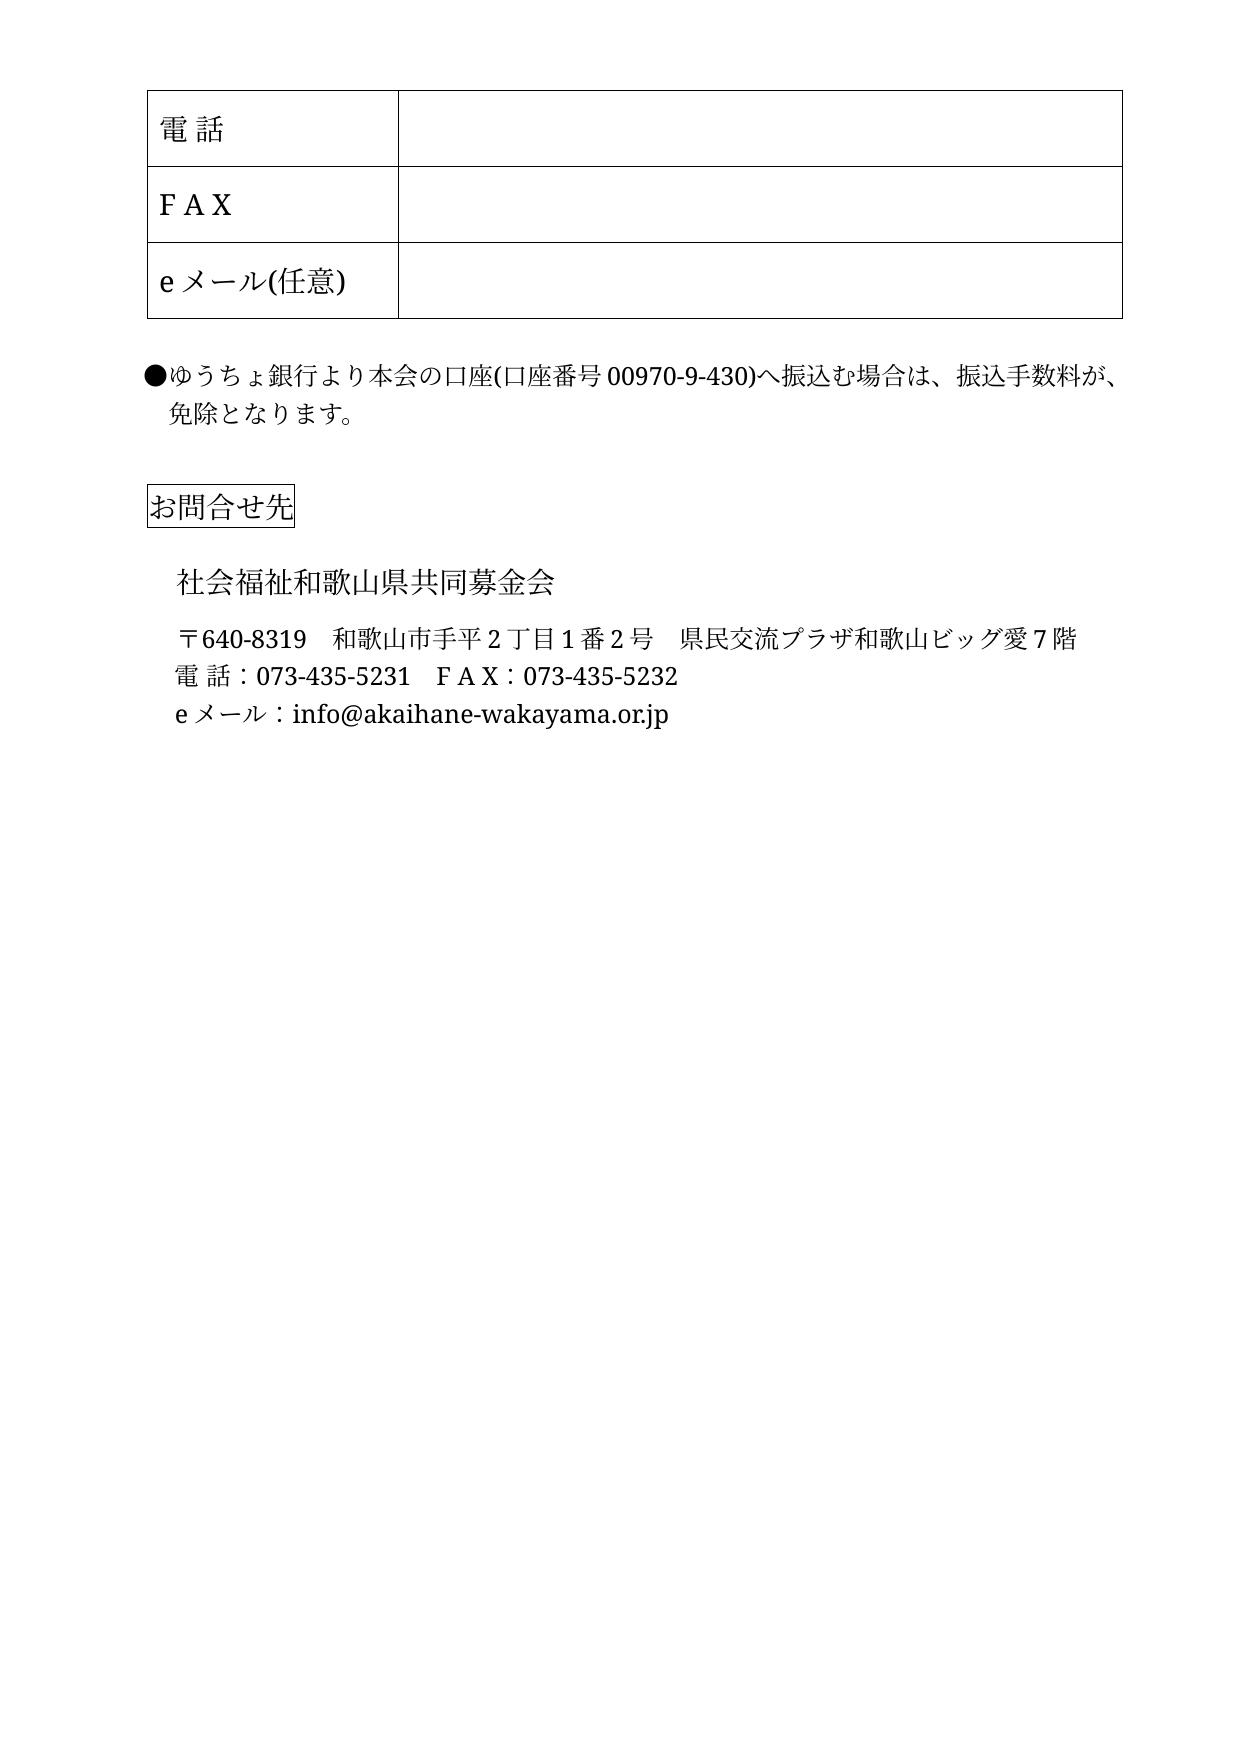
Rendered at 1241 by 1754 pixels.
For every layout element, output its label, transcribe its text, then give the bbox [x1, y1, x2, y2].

text お問合せ先 [118, 469, 1122, 544]
table_cell [399, 167, 1122, 242]
table_cell F A X [148, 167, 398, 242]
text 〒640-8319 和歌山市手平2丁目1番2号 県民交流プラザ和歌山ビッグ愛7階 [118, 619, 1122, 656]
table_cell eメール(任意) [148, 243, 398, 318]
text 電 話：073-435-5231 F A X：073-435-5232 [118, 656, 1122, 694]
text ●ゆうちょ銀行より本会の口座(口座番号00970-9-430)へ振込む場合は、振込手数料が、 [118, 356, 1122, 394]
text 免除となります。 [118, 394, 1122, 431]
text 社会福祉和歌山県共同募金会 [118, 544, 1122, 619]
table_cell [399, 243, 1122, 318]
table_cell [399, 91, 1122, 166]
table_cell 電 話 [148, 91, 398, 166]
text eメール：info@akaihane-wakayama.or.jp [118, 694, 1122, 731]
